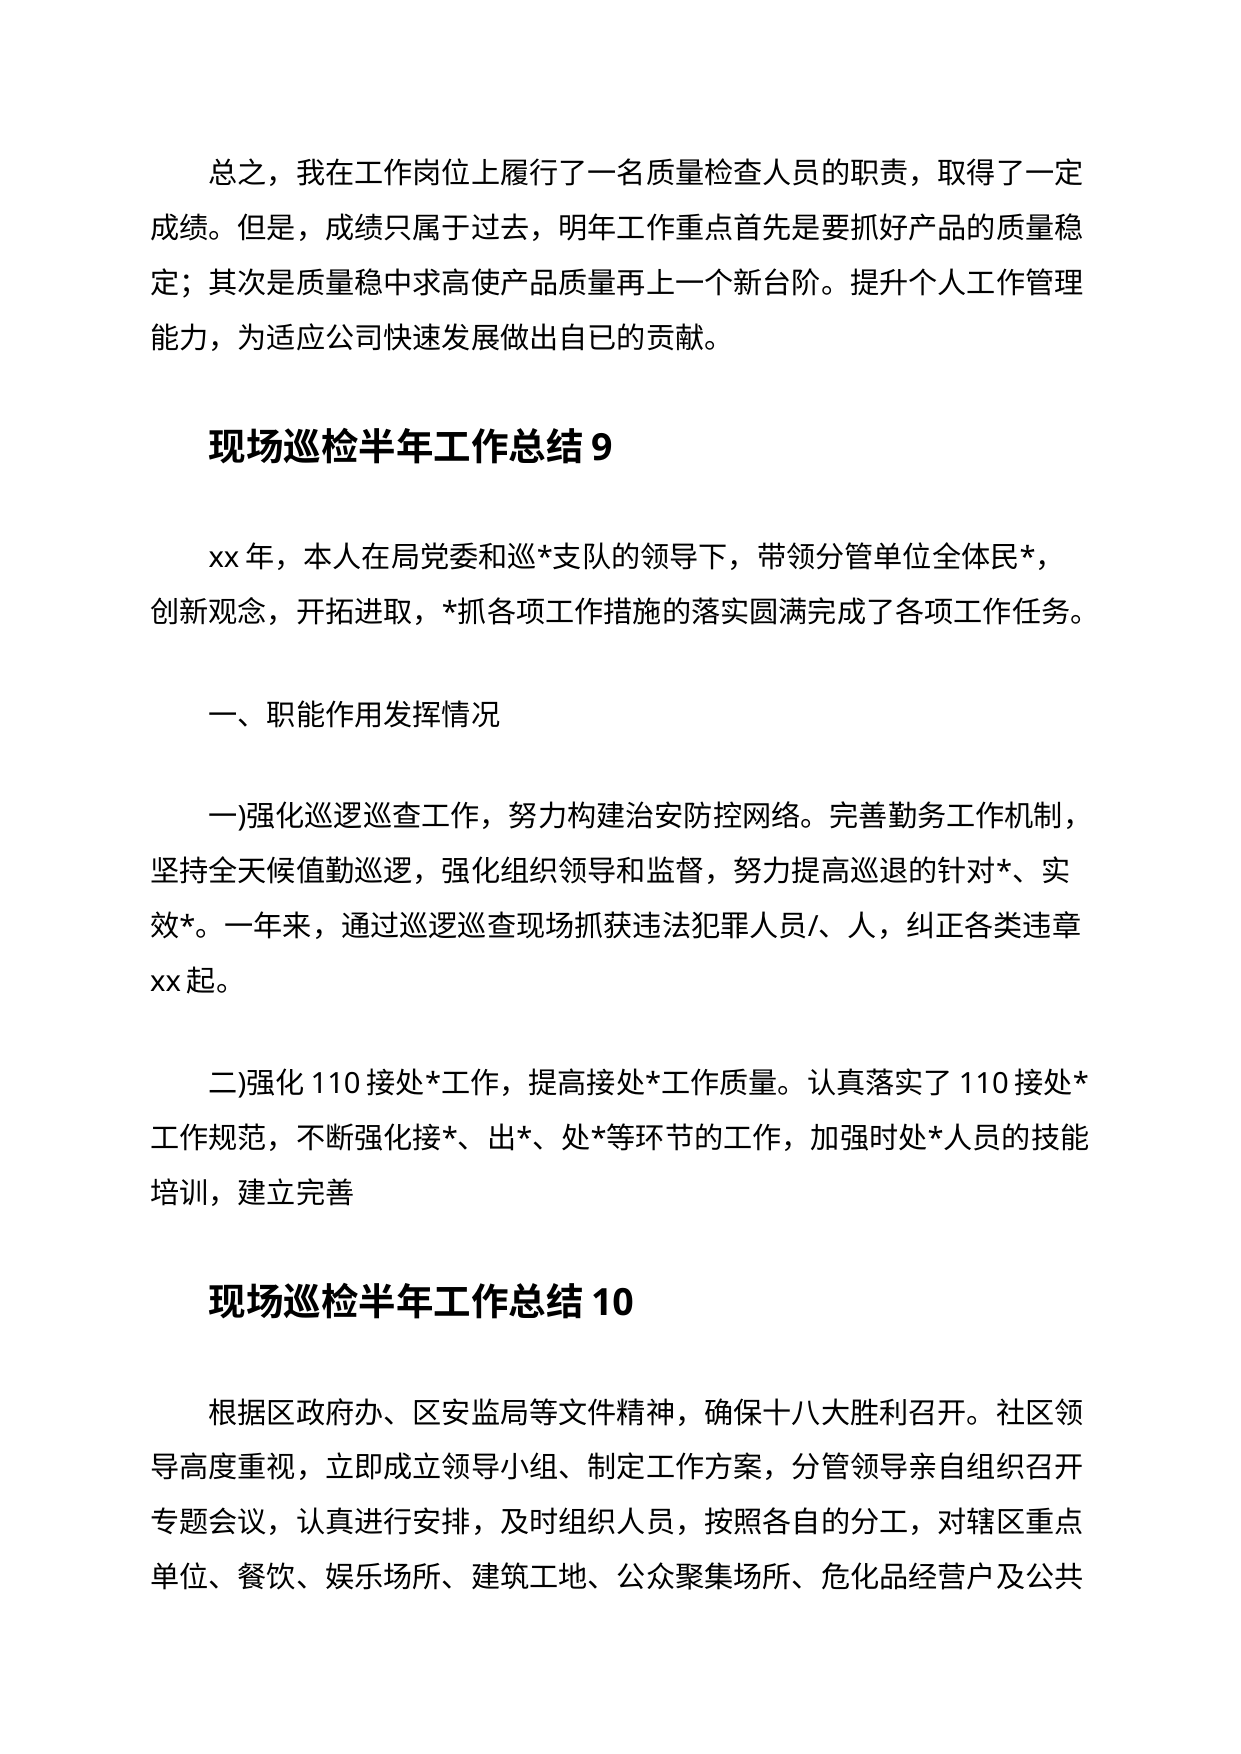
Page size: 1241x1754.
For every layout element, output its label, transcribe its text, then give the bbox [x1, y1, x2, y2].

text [150, 1389, 1090, 1596]
text 二)强化110接处*工作，提高接处*工作质量。认真落实了110接处*工作规范，不断强化接*、出*、处*等环节的工作，加强时处*人员的技能培训，建立完善 [150, 1060, 1090, 1212]
text 现场巡检半年工作总结9 [150, 416, 1090, 471]
text 一)强化巡逻巡查工作，努力构建治安防控网络。完善勤务工作机制，坚持全天候值勤巡逻，强化组织领导和监督，努力提高巡退的针对*、实效*。一年来，通过巡逻巡查现场抓获违法犯罪人员/、人，纠正各类违章xx起。 [150, 793, 1090, 1000]
text 总之，我在工作岗位上履行了一名质量检查人员的职责，取得了一定成绩。但是，成绩只属于过去，明年工作重点首先是要抓好产品的质量稳定；其次是质量稳中求高使产品质量再上一个新台阶。提升个人工作管理能力，为适应公司快速发展做出自已的贡献。 [150, 150, 1090, 357]
text 一、职能作用发挥情况 [150, 691, 1090, 733]
text 现场巡检半年工作总结10 [150, 1272, 1090, 1326]
text xx年，本人在局党委和巡*支队的领导下，带领分管单位全体民*，创新观念，开拓进取，*抓各项工作措施的落实圆满完成了各项工作任务。 [150, 534, 1090, 631]
